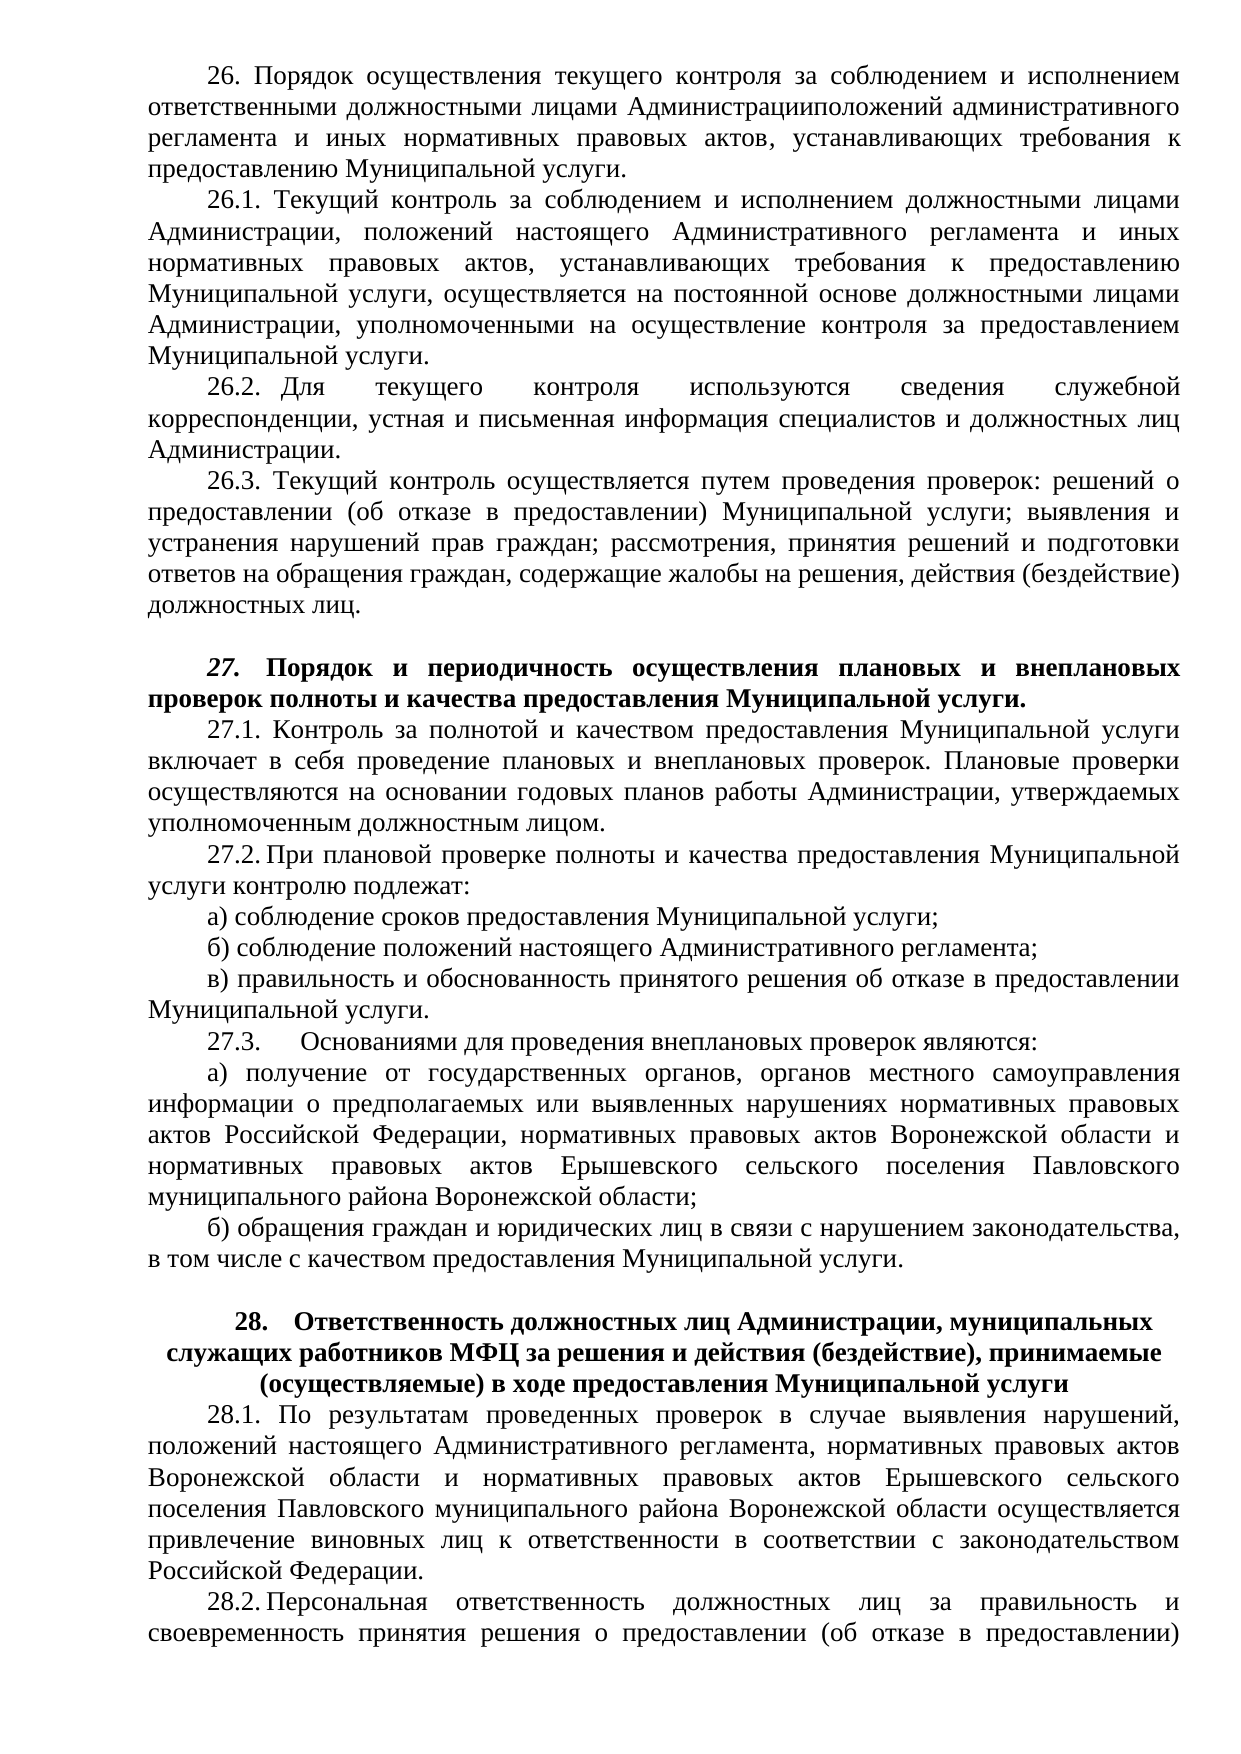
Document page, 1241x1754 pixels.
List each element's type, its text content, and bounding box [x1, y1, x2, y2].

text в) правильность и обоснованность принятого решения об отказе в предоставлении Муниципальной услуги. [148, 962, 1181, 1024]
text 26. Порядок осуществления текущего контроля за соблюдением и исполнением ответственными должностными лицами Администрацииположений административного регламента и иных нормативных правовых актов, устанавливающих требования к предоставлению Муниципальной услуги. [148, 59, 1181, 184]
text б) обращения граждан и юридических лиц в связи с нарушением законодательства, в том числе с качеством предоставления Муниципальной услуги. [148, 1211, 1181, 1274]
text 26.3. Текущий контроль осуществляется путем проведения проверок: решений о предоставлении (об отказе в предоставлении) Муниципальной услуги; выявления и устранения нарушений прав граждан; рассмотрения, принятия решений и подготовки ответов на обращения граждан, содержащие жалобы на решения, действия (бездействие) должностных лиц. [148, 464, 1181, 620]
text б) соблюдение положений настоящего Административного регламента; [148, 931, 1181, 962]
text 27.1. Контроль за полнотой и качеством предоставления Муниципальной услуги включает в себя проведение плановых и внеплановых проверок. Плановые проверки осуществляются на основании годовых планов работы Администрации, утверждаемых уполномоченным должностным лицом. [148, 713, 1181, 838]
list Ответственность должностных лиц Администрации, муниципальных служащих работников МФЦ за решения и действия (бездействие), принимаемые (осуществляемые) в ходе предоставления Муниципальной услуги [148, 1305, 1181, 1398]
list Порядок и периодичность осуществления плановых и внеплановых проверок полноты и качества предоставления Муниципальной услуги. [148, 651, 1181, 713]
text 28.1. По результатам проведенных проверок в случае выявления нарушений, положений настоящего Административного регламента, нормативных правовых актов Воронежской области и нормативных правовых актов Ерышевского сельского поселения Павловского муниципального района Воронежской области осуществляется привлечение виновных лиц к ответственности в соответствии с законодательством Российской Федерации. [148, 1398, 1181, 1585]
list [148, 1585, 1181, 1647]
list Для текущего контроля используются сведения служебной корреспонденции, устная и письменная информация специалистов и должностных лиц Администрации. [148, 371, 1181, 464]
text 26.1. Текущий контроль за соблюдением и исполнением должностными лицами Администрации, положений настоящего Административного регламента и иных нормативных правовых актов, устанавливающих требования к предоставлению Муниципальной услуги, осуществляется на постоянной основе должностными лицами Администрации, уполномоченными на осуществление контроля за предоставлением Муниципальной услуги. [148, 184, 1181, 371]
list Основаниями для проведения внеплановых проверок являются: [148, 1024, 1181, 1056]
list При плановой проверке полноты и качества предоставления Муниципальной услуги контролю подлежат: [148, 838, 1181, 900]
text а) соблюдение сроков предоставления Муниципальной услуги; [148, 900, 1181, 931]
text а) получение от государственных органов, органов местного самоуправления информации о предполагаемых или выявленных нарушениях нормативных правовых актов Российской Федерации, нормативных правовых актов Воронежской области и нормативных правовых актов Ерышевского сельского поселения Павловского муниципального района Воронежской области; [148, 1056, 1181, 1211]
